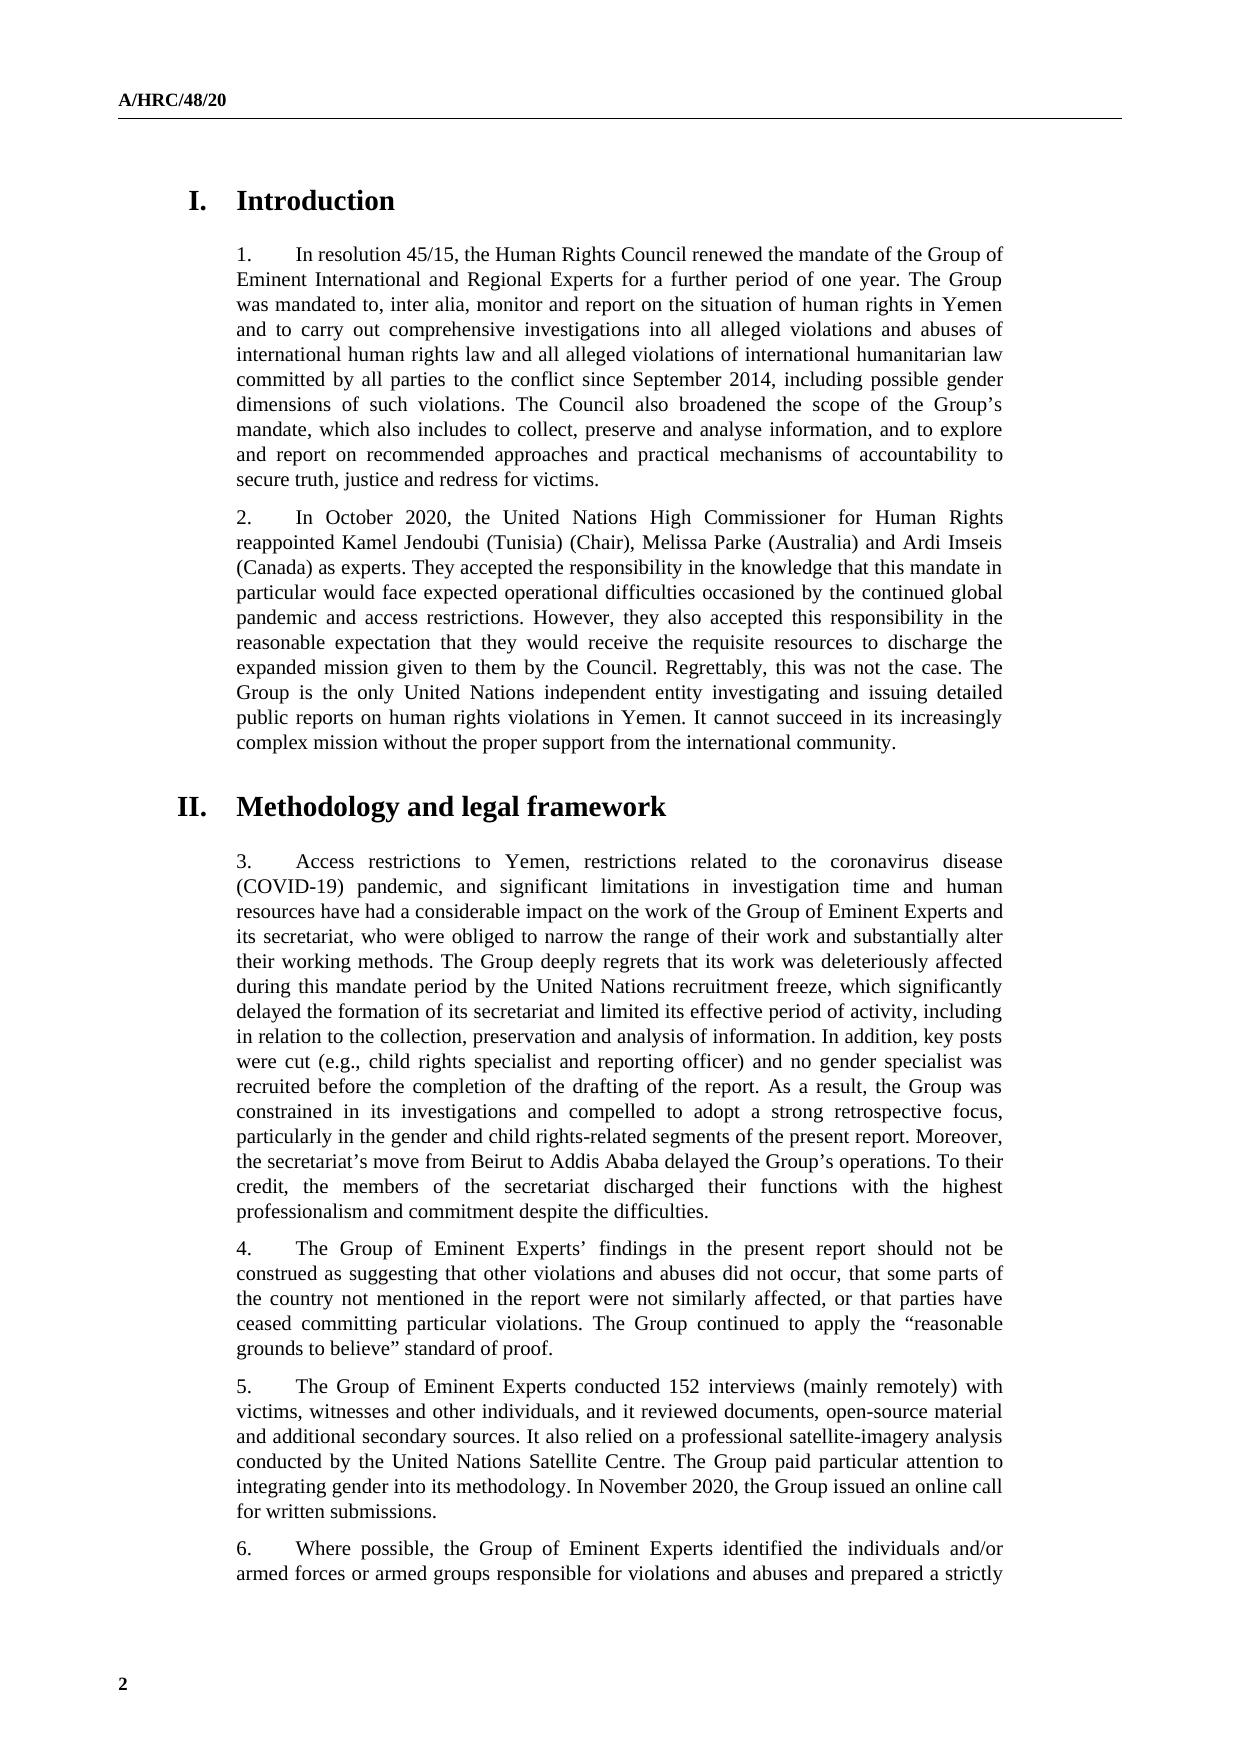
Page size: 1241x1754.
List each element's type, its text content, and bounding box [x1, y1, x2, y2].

text 3. Access restrictions to Yemen, restrictions related to the coronavirus disease (COVID-19) pandemic, and significant limitations in investigation time and human resources have had a considerable impact on the work of the Group of Eminent Experts and its secretariat, who were obliged to narrow the range of their work and substantially alter their working methods. The Group deeply regrets that its work was deleteriously affected during this mandate period by the United Nations recruitment freeze, which significantly delayed the formation of its secretariat and limited its effective period of activity, including in relation to the collection, preservation and analysis of information. In addition, key posts were cut (e.g., child rights specialist and reporting officer) and no gender specialist was recruited before the completion of the drafting of the report. As a result, the Group was constrained in its investigations and compelled to adopt a strong retrospective focus, particularly in the gender and child rights-related segments of the present report. Moreover, the secretariat’s move from Beirut to Addis Ababa delayed the Group’s operations. To their credit, the members of the secretariat discharged their functions with the highest professionalism and commitment despite the difficulties. [236, 848, 1004, 1223]
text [236, 1535, 1004, 1585]
text 2. In October 2020, the United Nations High Commissioner for Human Rights reappointed Kamel Jendoubi (Tunisia) (Chair), Melissa Parke (Australia) and Ardi Imseis (Canada) as experts. They accepted the responsibility in the knowledge that this mandate in particular would face expected operational difficulties occasioned by the continued global pandemic and access restrictions. However, they also accepted this responsibility in the reasonable expectation that they would receive the requisite resources to discharge the expanded mission given to them by the Council. Regrettably, this was not the case. The Group is the only United Nations independent entity investigating and issuing detailed public reports on human rights violations in Yemen. It cannot succeed in its increasingly complex mission without the proper support from the international community. [236, 504, 1004, 754]
text 1. In resolution 45/15, the Human Rights Council renewed the mandate of the Group of Eminent International and Regional Experts for a further period of one year. The Group was mandated to, inter alia, monitor and report on the situation of human rights in Yemen and to carry out comprehensive investigations into all alleged violations and abuses of international human rights law and all alleged violations of international humanitarian law committed by all parties to the conflict since September 2014, including possible gender dimensions of such violations. The Council also broadened the scope of the Group’s mandate, which also includes to collect, preserve and analyse information, and to explore and report on recommended approaches and practical mechanisms of accountability to secure truth, justice and redress for victims. [236, 241, 1004, 491]
text II. Methodology and legal framework [118, 791, 1004, 823]
text 5. The Group of Eminent Experts conducted 152 interviews (mainly remotely) with victims, witnesses and other individuals, and it reviewed documents, open-source material and additional secondary sources. It also relied on a professional satellite-imagery analysis conducted by the United Nations Satellite Centre. The Group paid particular attention to integrating gender into its methodology. In November 2020, the Group issued an online call for written submissions. [236, 1373, 1004, 1523]
text 4. The Group of Eminent Experts’ findings in the present report should not be construed as suggesting that other violations and abuses did not occur, that some parts of the country not mentioned in the report were not similarly affected, or that parties have ceased committing particular violations. The Group continued to apply the “reasonable grounds to believe” standard of proof. [236, 1235, 1004, 1360]
text I. Introduction [118, 185, 1004, 216]
